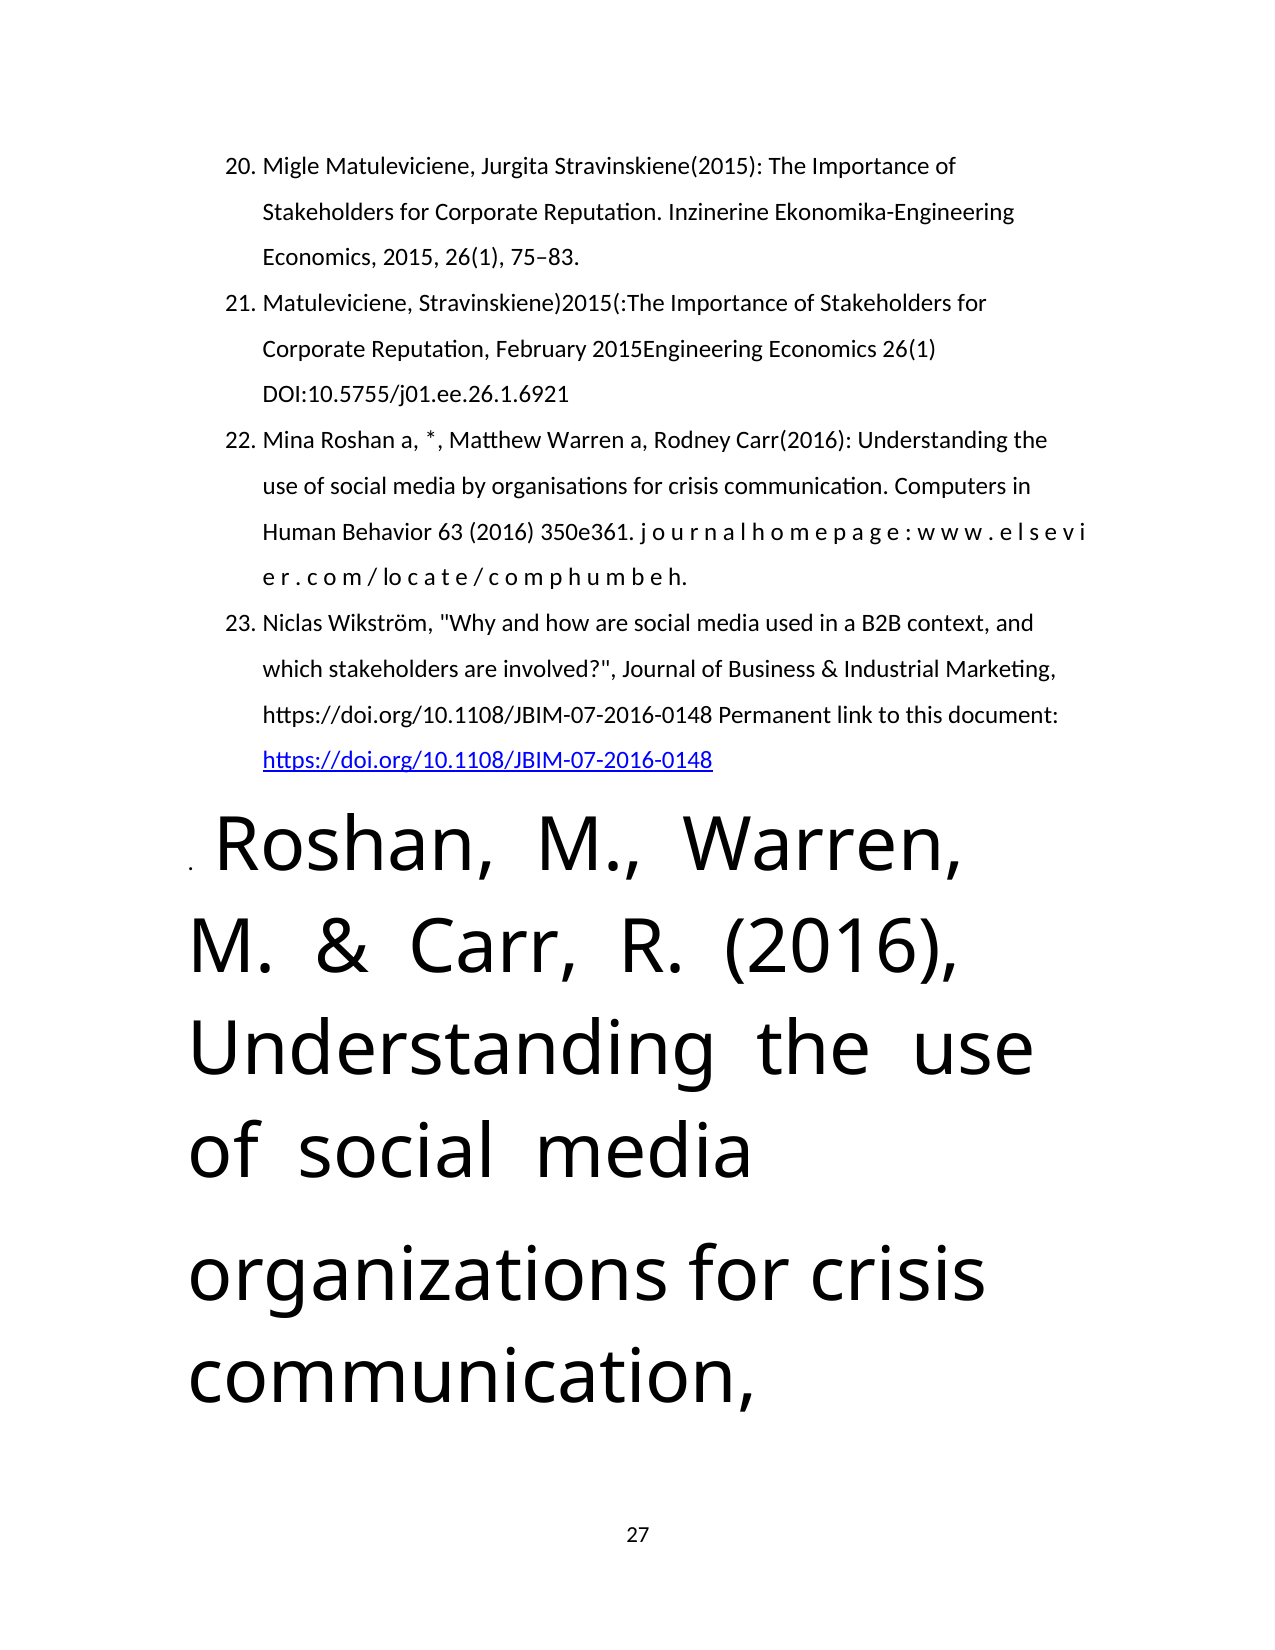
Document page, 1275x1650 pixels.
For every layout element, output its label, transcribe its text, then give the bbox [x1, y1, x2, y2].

list Mina Roshan a, *, Matthew Warren a, Rodney Carr(2016): Understanding the use of social media by organisations for crisis communication. Computers in Human Behavior 63 (2016) 350e361. j o u r n a l h o m e p a g e : w w w . e l s e v i e r . c o m / lo c a t e / c o m p h u m b e h. [225, 424, 1087, 592]
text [187, 1220, 1087, 1424]
list Migle Matuleviciene, Jurgita Stravinskiene(2015): The Importance of Stakeholders for Corporate Reputation. Inzinerine Ekonomika-Engineering Economics, 2015, 26(1), 75–83. [225, 150, 1087, 272]
text DOI:10.5755/j01.ee.26.1.6921 [262, 379, 1087, 409]
list Niclas Wikström, "Why and how are social media used in a B2B context, and which stakeholders are involved?", Journal of Business & Industrial Marketing, https://doi.org/10.1108/JBIM-07-2016-0148 Permanent link to this document: https://doi.org/10.1108/JBIM-07-2016-0148 [225, 607, 1087, 775]
list Matuleviciene, Stravinskiene)2015(:The Importance of Stakeholders for Corporate Reputation, February 2015Engineering Economics 26(1) [225, 287, 1087, 363]
text . Roshan, M., Warren, M. & Carr, R. (2016), Understanding the use of social media [187, 790, 1087, 1199]
